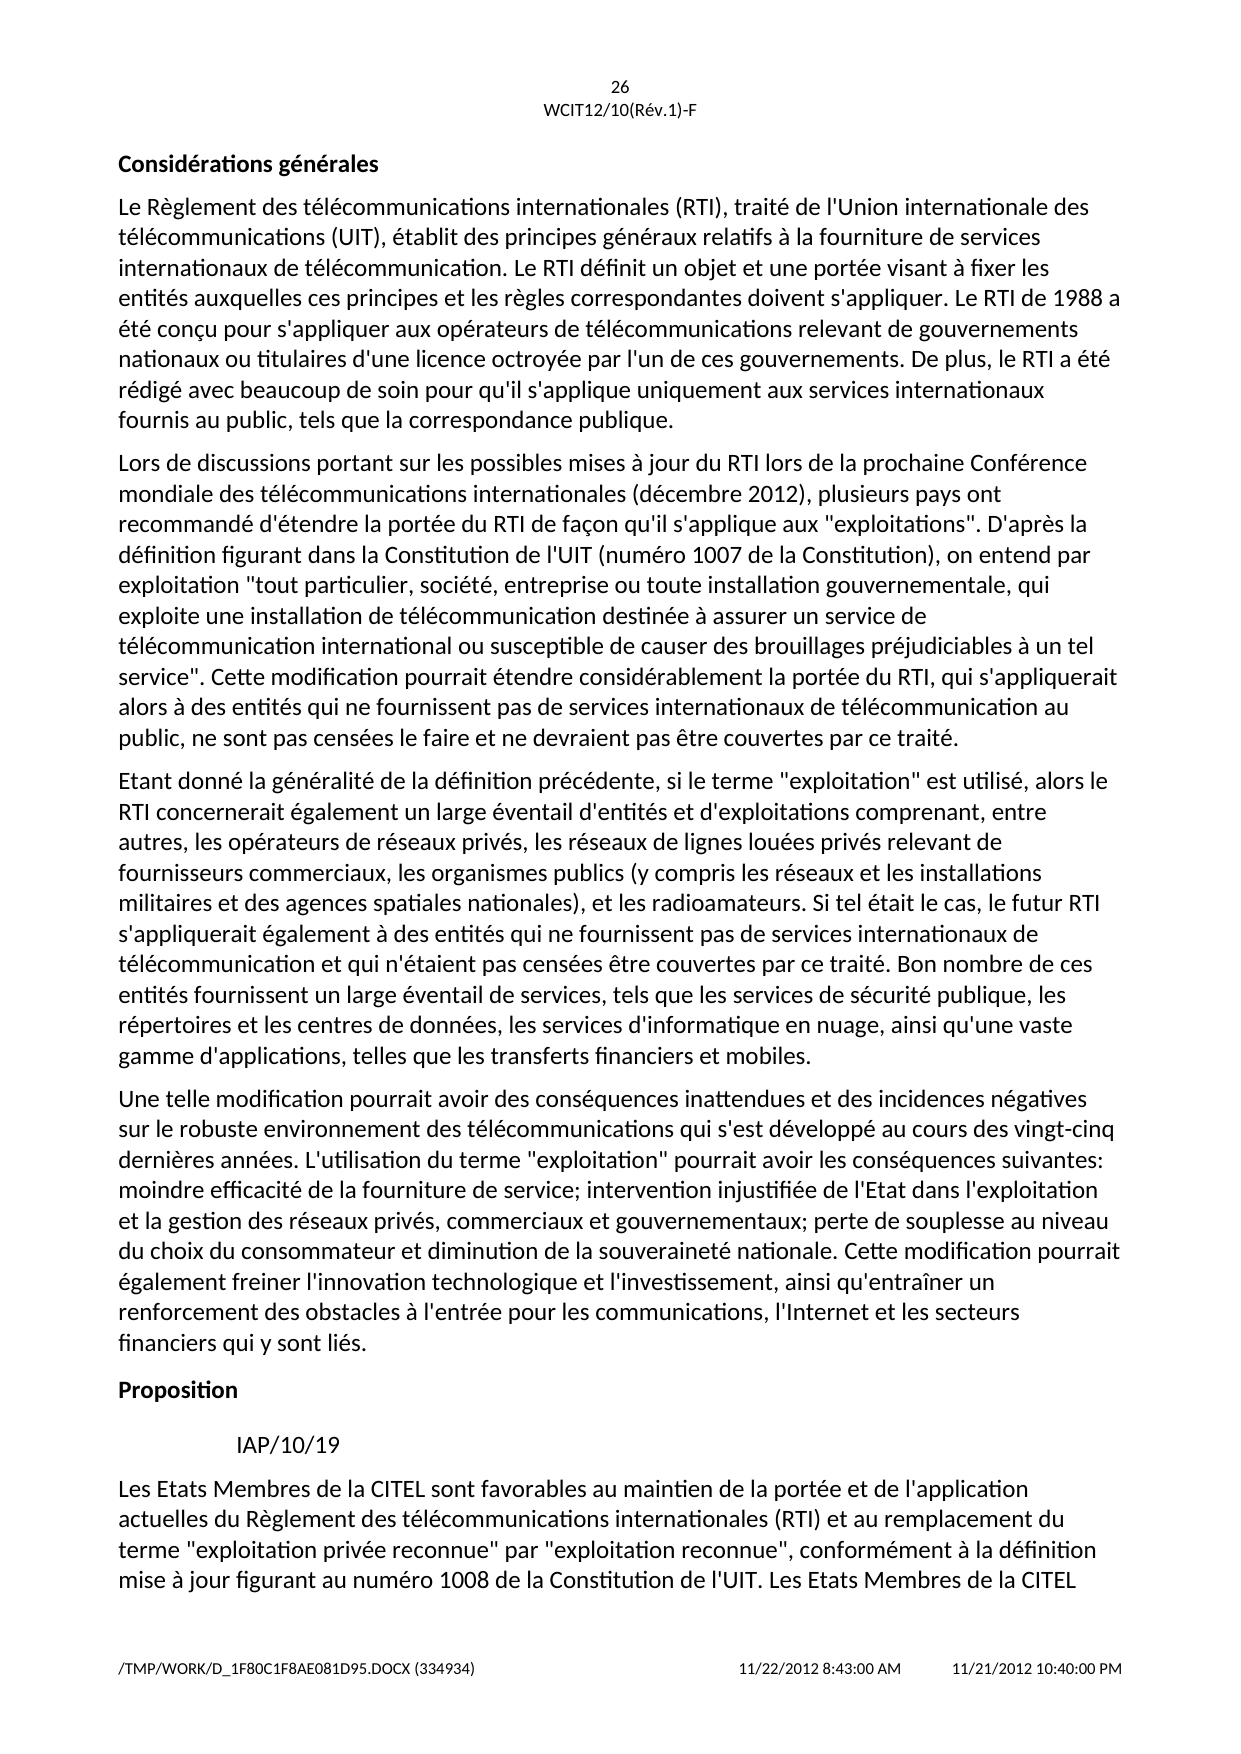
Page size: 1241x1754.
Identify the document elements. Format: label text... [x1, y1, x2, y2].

text Etant donné la généralité de la définition précédente, si le terme "exploitation" est utilisé, alors le RTI concernerait également un large éventail d'entités et d'exploitations comprenant, entre autres, les opérateurs de réseaux privés, les réseaux de lignes louées privés relevant de fournisseurs commerciaux, les organismes publics (y compris les réseaux et les installations militaires et des agences spatiales nationales), et les radioamateurs. Si tel était le cas, le futur RTI s'appliquerait également à des entités qui ne fournissent pas de services internationaux de télécommunication et qui n'étaient pas censées être couvertes par ce traité. Bon nombre de ces entités fournissent un large éventail de services, tels que les services de sécurité publique, les répertoires et les centres de données, les services d'informatique en nuage, ainsi qu'une vaste gamme d'applications, telles que les transferts financiers et mobiles. [118, 765, 1122, 1070]
text Le Règlement des télécommunications internationales (RTI), traité de l'Union internationale des télécommunications (UIT), établit des principes généraux relatifs à la fourniture de services internationaux de télécommunication. Le RTI définit un objet et une portée visant à fixer les entités auxquelles ces principes et les règles correspondantes doivent s'appliquer. Le RTI de 1988 a été conçu pour s'appliquer aux opérateurs de télécommunications relevant de gouvernements nationaux ou titulaires d'une licence octroyée par l'un de ces gouvernements. De plus, le RTI a été rédigé avec beaucoup de soin pour qu'il s'applique uniquement aux services internationaux fournis au public, tels que la correspondance publique. [118, 191, 1122, 435]
subtitle Proposition [118, 1374, 1122, 1405]
subtitle Considérations générales [118, 148, 1122, 178]
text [118, 1473, 1122, 1595]
text Lors de discussions portant sur les possibles mises à jour du RTI lors de la prochaine Conférence mondiale des télécommunications internationales (décembre 2012), plusieurs pays ont recommandé d'étendre la portée du RTI de façon qu'il s'applique aux "exploitations". D'après la définition figurant dans la Constitution de l'UIT (numéro 1007 de la Constitution), on entend par exploitation "tout particulier, société, entreprise ou toute installation gouvernementale, qui exploite une installation de télécommunication destinée à assurer un service de télécommunication international ou susceptible de causer des brouillages préjudiciables à un tel service". Cette modification pourrait étendre considérablement la portée du RTI, qui s'appliquerait alors à des entités qui ne fournissent pas de services internationaux de télécommunication au public, ne sont pas censées le faire et ne devraient pas être couvertes par ce traité. [118, 447, 1122, 753]
text Une telle modification pourrait avoir des conséquences inattendues et des incidences négatives sur le robuste environnement des télécommunications qui s'est développé au cours des vingt-cinq dernières années. L'utilisation du terme "exploitation" pourrait avoir les conséquences suivantes: moindre efficacité de la fourniture de service; intervention injustifiée de l'Etat dans l'exploitation et la gestion des réseaux privés, commerciaux et gouvernementaux; perte de souplesse au niveau du choix du consommateur et diminution de la souveraineté nationale. Cette modification pourrait également freiner l'innovation technologique et l'investissement, ainsi qu'entraîner un renforcement des obstacles à l'entrée pour les communications, l'Internet et les secteurs financiers qui y sont liés. [118, 1083, 1122, 1357]
text IAP/10/19 [118, 1430, 1122, 1460]
